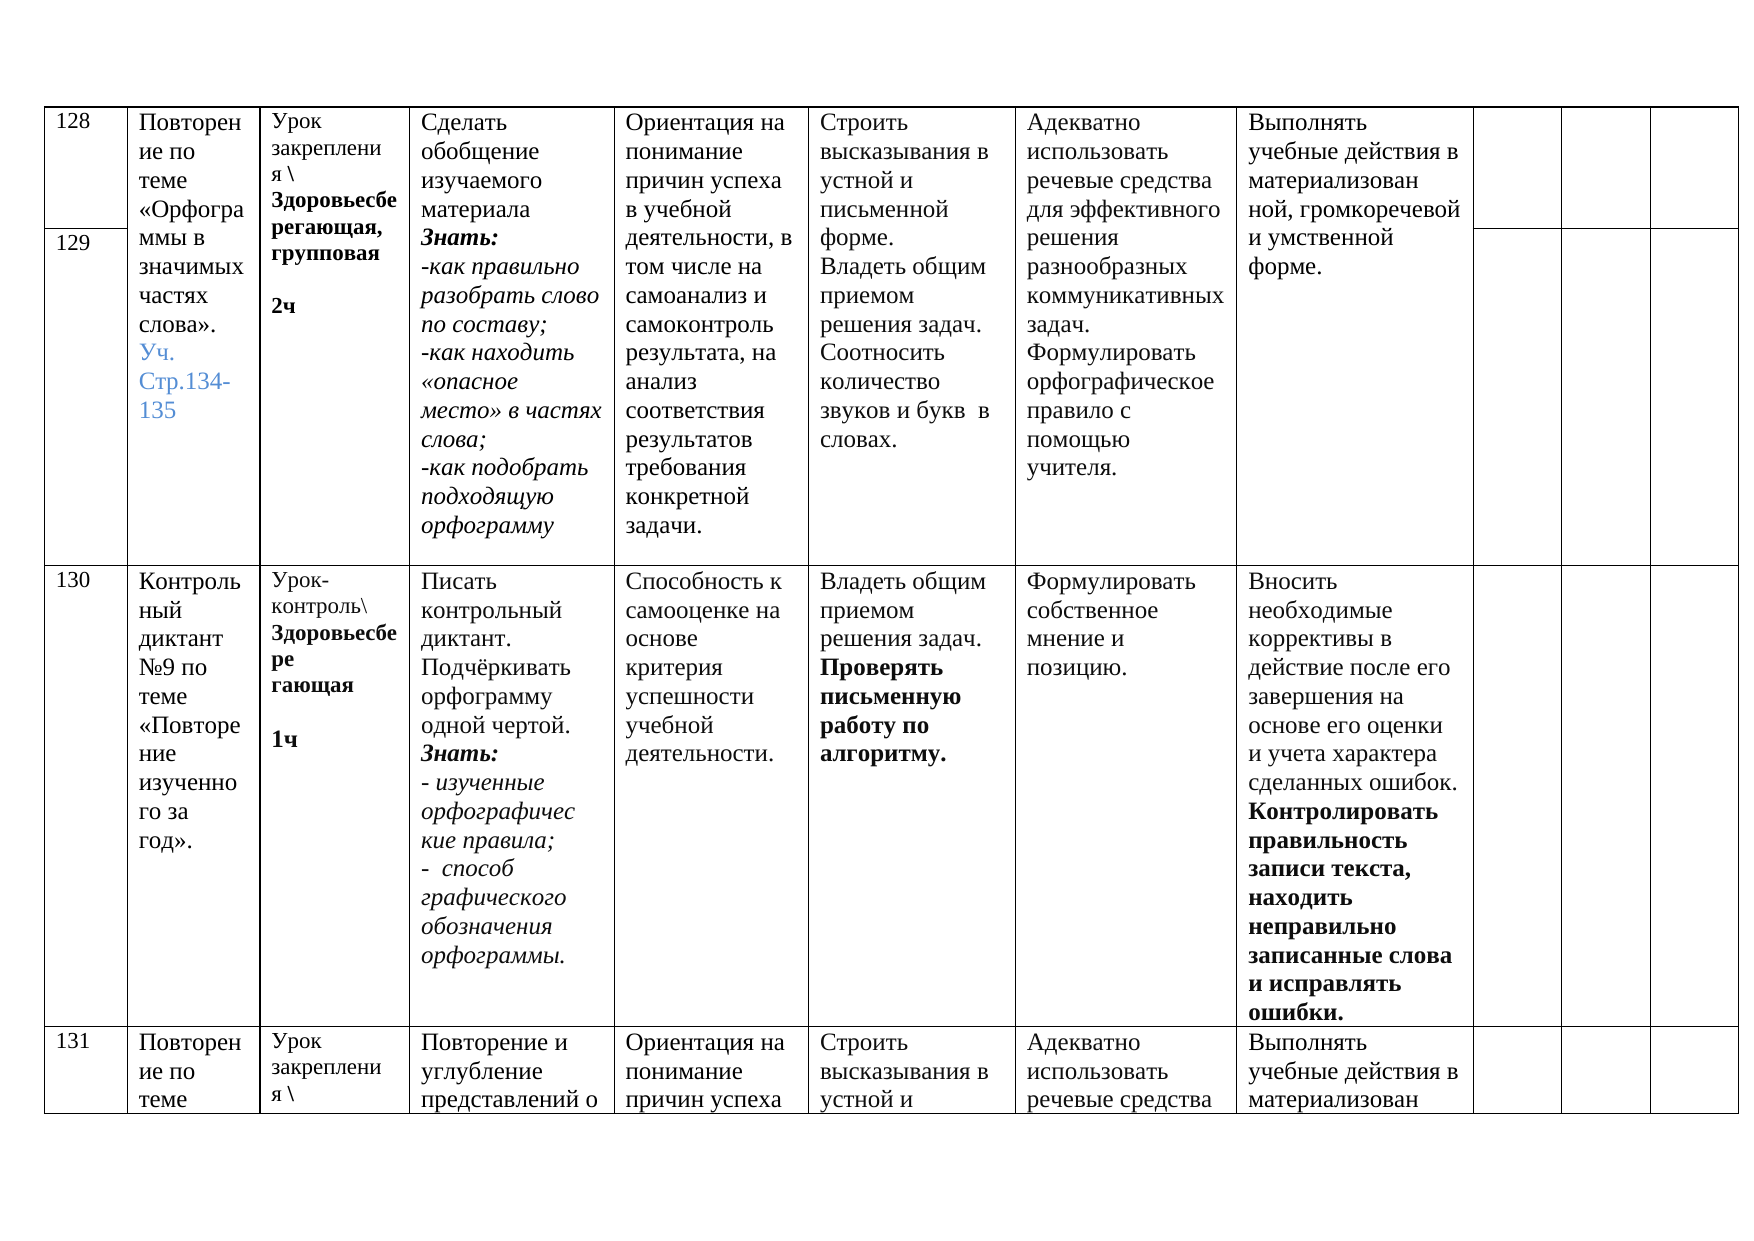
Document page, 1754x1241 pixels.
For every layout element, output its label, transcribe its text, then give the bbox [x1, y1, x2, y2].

table_cell [1651, 108, 1738, 228]
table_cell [128, 1027, 259, 1113]
table_cell Адекватно использовать речевые средства для эффективного решения разнообразных коммуникативных задач. Формулировать орфографическое правило с помощью учителя. [1016, 108, 1236, 565]
table_cell Строить высказывания в устной и письменной форме. Владеть общим приемом решения задач. Соотносить количество звуков и букв в словах. [809, 108, 1015, 565]
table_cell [261, 1027, 409, 1113]
table_cell 129 [45, 229, 127, 565]
table_cell [1474, 566, 1561, 1026]
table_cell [615, 1027, 808, 1113]
table_cell [1651, 566, 1738, 1026]
table_cell Повторение по теме «Орфограммы в значимых частях слова». Уч. Стр.134-135 [128, 108, 259, 565]
table_cell Писать контрольный диктант. Подчёркивать орфограмму одной чертой. Знать: - изученные орфографичес кие правила; - способ графического обозначения орфограммы. [410, 566, 614, 1026]
table_cell Способность к самооценке на основе критерия успешности учебной деятельности. [615, 566, 808, 1026]
table_cell [1474, 108, 1561, 228]
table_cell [615, 108, 808, 565]
table_cell [1562, 566, 1650, 1026]
table_cell Формулировать собственное мнение и позицию. [1016, 566, 1236, 1026]
table_cell [1651, 229, 1738, 565]
table_cell [1562, 229, 1650, 565]
table_cell 128 [45, 108, 127, 228]
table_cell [1237, 1027, 1473, 1113]
table_cell 131 132 133 [45, 1027, 127, 1113]
table_cell [1474, 1027, 1561, 1113]
table_cell [1562, 1027, 1650, 1113]
table_cell [1474, 229, 1561, 565]
table_cell Вносить необходимые коррективы в действие после его завершения на основе его оценки и учета характера сделанных ошибок. Контролировать правильность записи текста, находить неправильно записанные слова и исправлять ошибки. [1237, 566, 1473, 1026]
table_cell Контрольный диктант №9 по теме «Повторение изученно го за год». [128, 566, 259, 1026]
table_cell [809, 1027, 1015, 1113]
table_cell [1562, 108, 1650, 228]
table_cell Урок-контроль\ Здоровьесбере гающая 1ч [261, 566, 409, 1026]
table_cell 130 [45, 566, 127, 1026]
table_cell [1237, 108, 1473, 565]
table_cell [1651, 1027, 1738, 1113]
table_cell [261, 108, 409, 565]
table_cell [410, 1027, 614, 1113]
table_cell Владеть общим приемом решения задач. Проверять письменную работу по алгоритму. [809, 566, 1015, 1026]
table_cell Сделать обобщение изучаемого материала Знать: -как правильно разобрать слово по составу; -как находить «опасное место» в частях слова; -как подобрать подходящую орфограмму [410, 108, 614, 565]
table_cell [1016, 1027, 1236, 1113]
